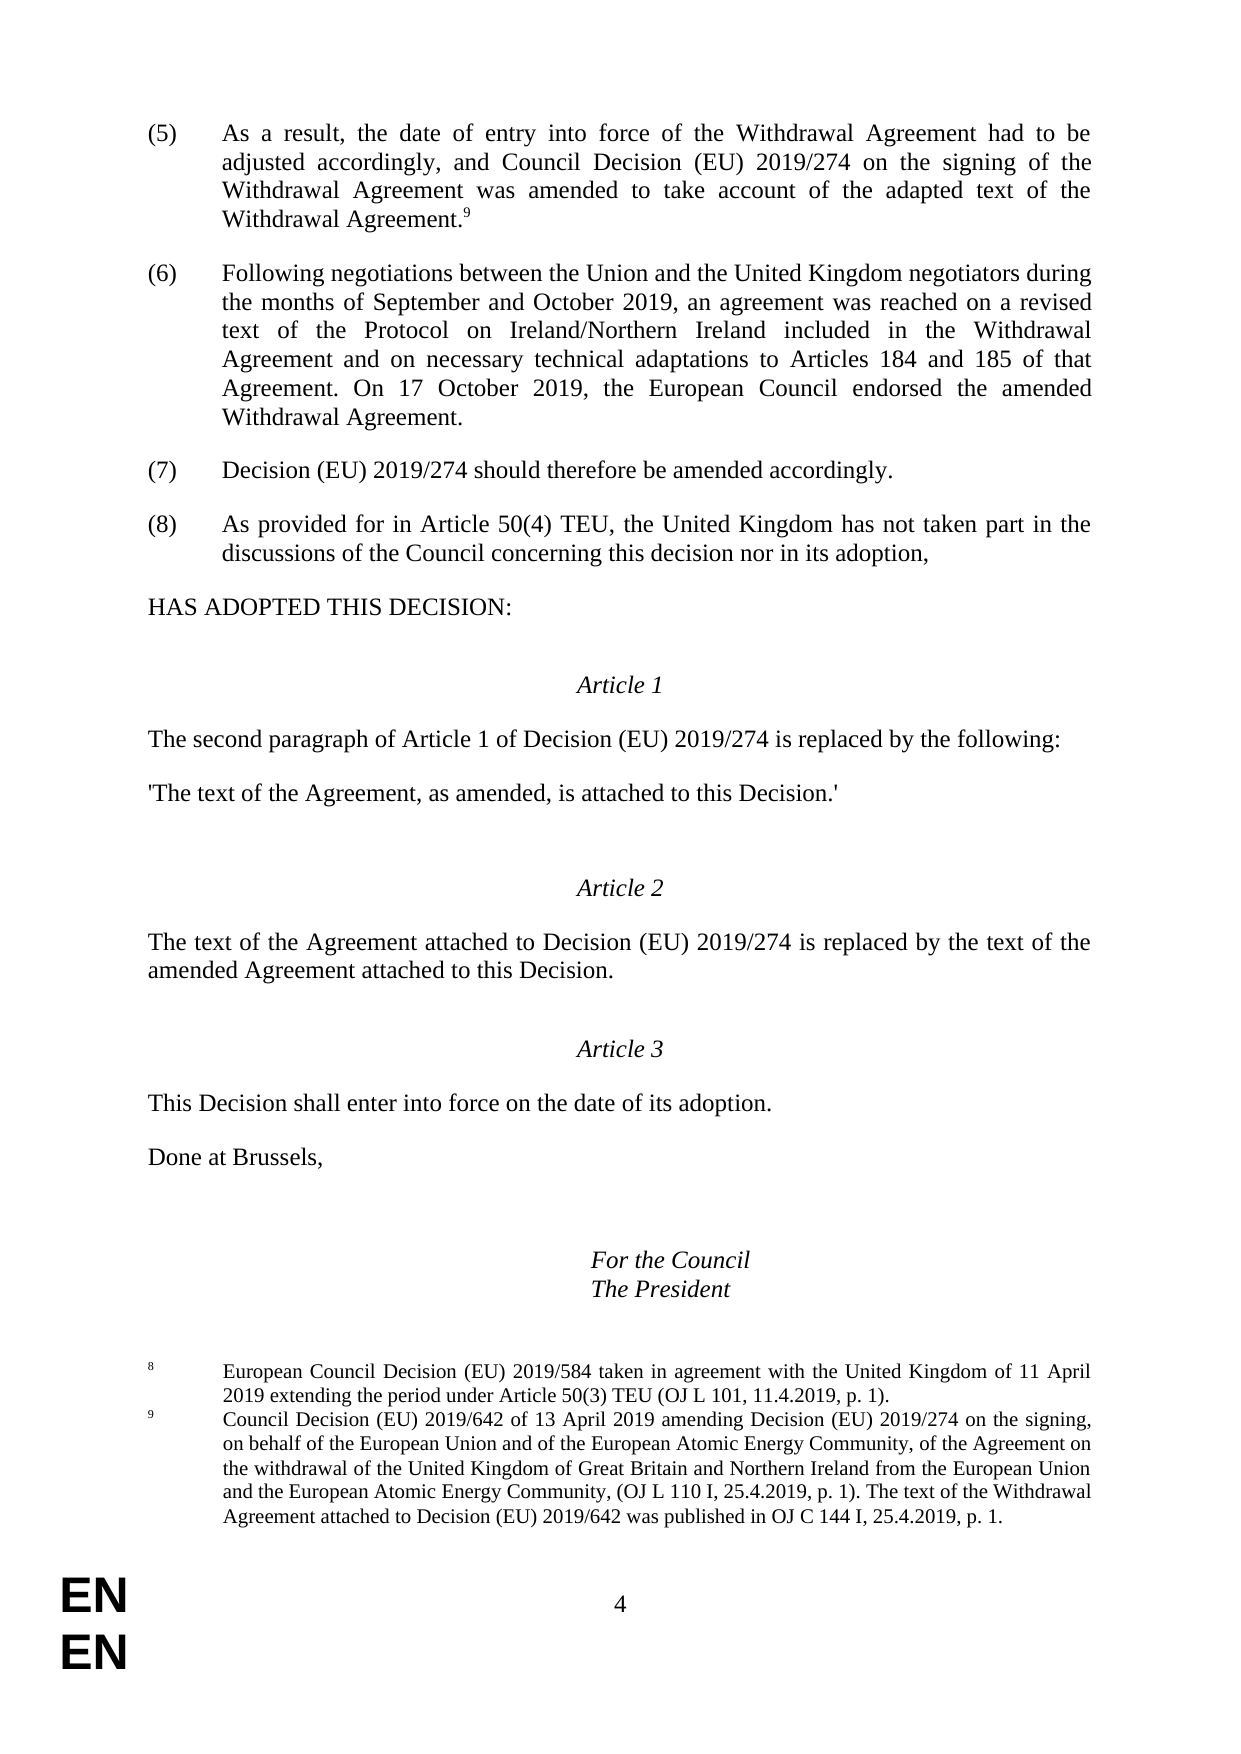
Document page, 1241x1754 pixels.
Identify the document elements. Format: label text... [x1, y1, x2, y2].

text The text of the Agreement attached to Decision (EU) 2019/274 is replaced by the text of the amended Agreement attached to this Decision. [148, 927, 1092, 984]
text (7) Decision (EU) 2019/274 should therefore be amended accordingly. [148, 456, 1092, 484]
text 'The text of the Agreement, as amended, is attached to this Decision.' [148, 778, 1092, 807]
text Article 1 [148, 671, 1092, 699]
text The President [148, 1274, 1092, 1303]
text This Decision shall enter into force on the date of its adoption. [148, 1088, 1092, 1117]
text The second paragraph of Article 1 of Decision (EU) 2019/274 is replaced by the following: [148, 724, 1092, 753]
text (6) Following negotiations between the Union and the United Kingdom negotiators during the months of September and October 2019, an agreement was reached on a revised text of the Protocol on Ireland/Northern Ireland included in the Withdrawal Agreement and on necessary technical adaptations to Articles 184 and 185 of that Agreement. On 17 October 2019, the European Council endorsed the amended Withdrawal Agreement. [148, 258, 1092, 431]
text (8) As provided for in Article 50(4) TEU, the United Kingdom has not taken part in the discussions of the Council concerning this decision nor in its adoption, [148, 509, 1092, 567]
text Article 3 [148, 1034, 1092, 1063]
text For the Council [148, 1246, 1092, 1274]
text Done at Brussels, [148, 1142, 1092, 1171]
text HAS ADOPTED THIS DECISION: [148, 592, 1092, 621]
text Article 2 [148, 873, 1092, 902]
text (5) As a result, the date of entry into force of the Withdrawal Agreement had to be adjusted accordingly, and Council Decision (EU) 2019/274 on the signing of the Withdrawal Agreement was amended to take account of the adapted text of the Withdrawal Agreement. [148, 118, 1092, 233]
